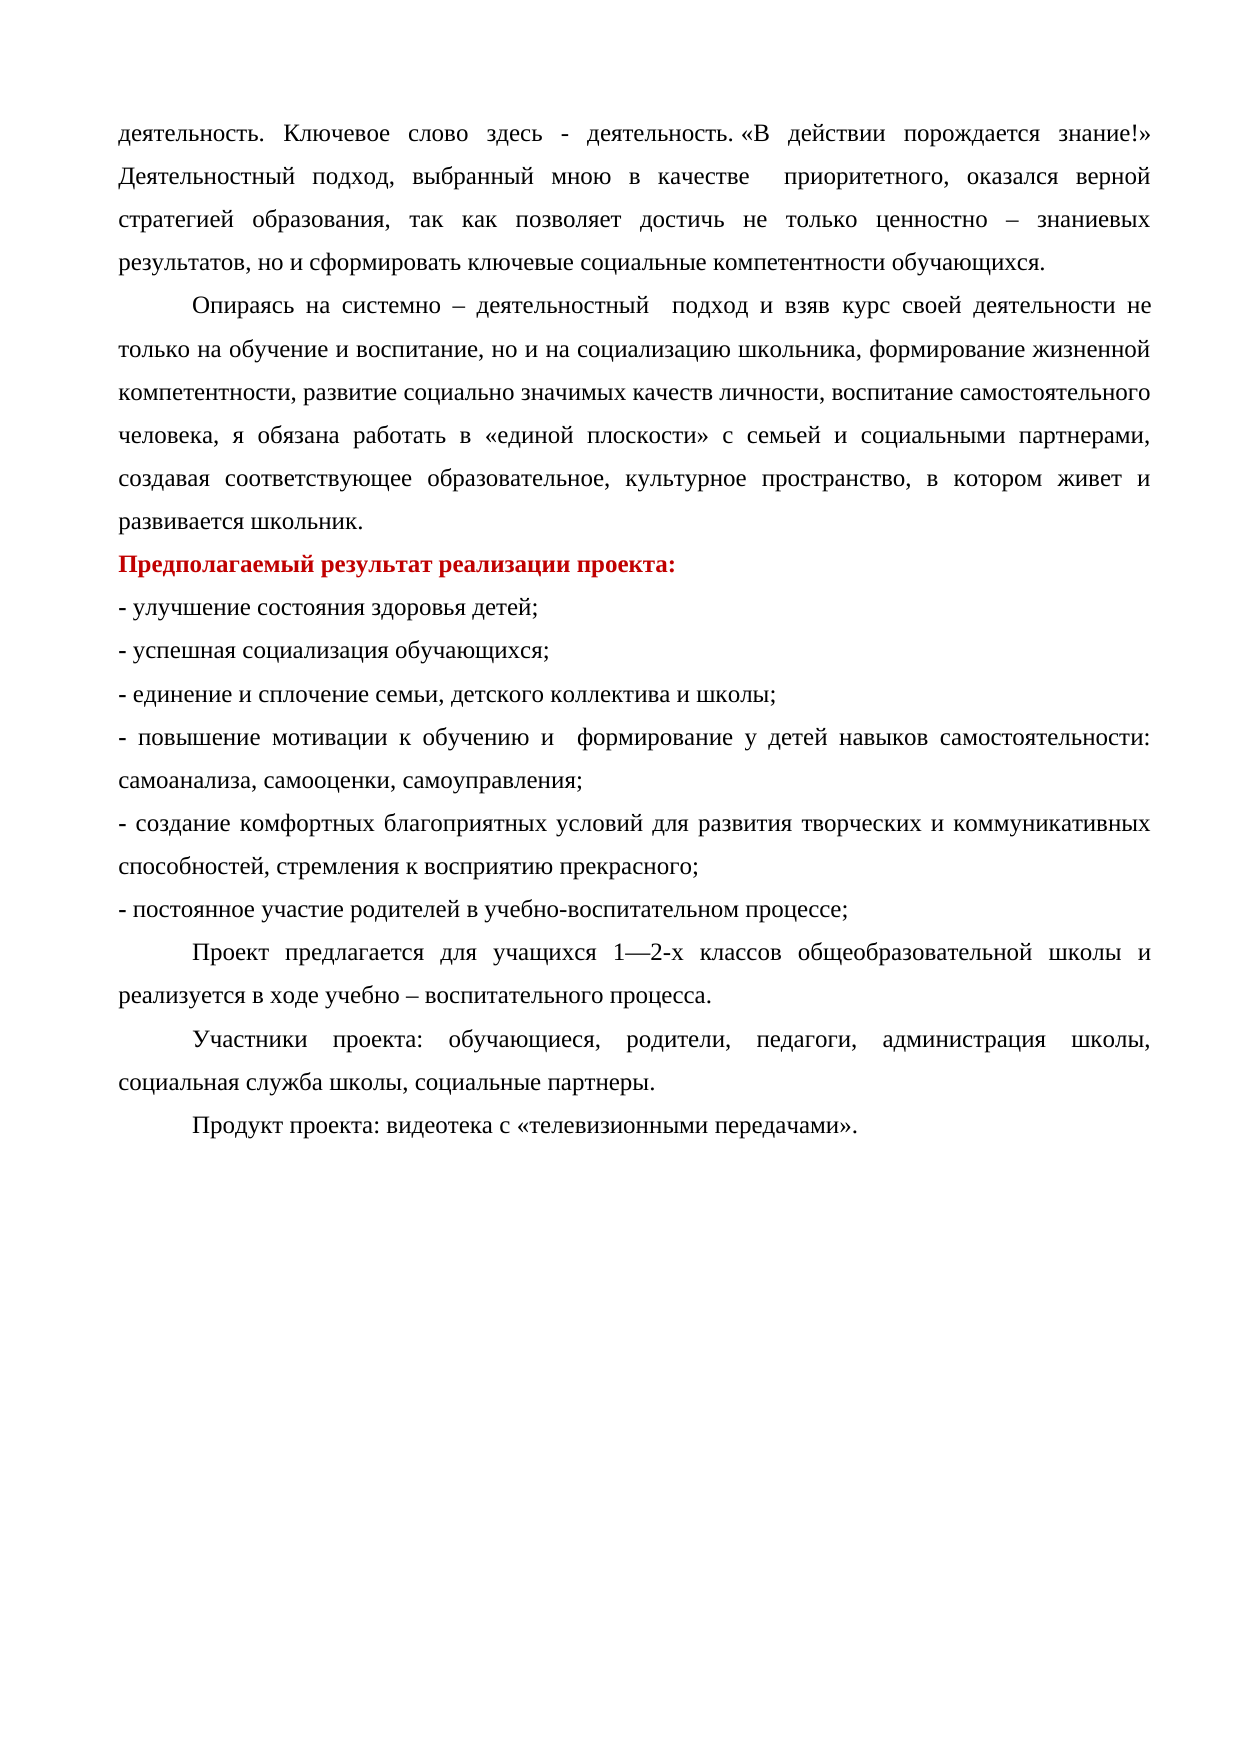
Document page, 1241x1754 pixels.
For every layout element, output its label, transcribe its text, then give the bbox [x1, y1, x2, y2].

text Продукт проекта: видеотека с «телевизионными передачами». [118, 1110, 1152, 1139]
text Опираясь на системно – деятельностный подход и взяв курс своей деятельности не только на обучение и воспитание, но и на социализацию школьника, формирование жизненной компетентности, развитие социально значимых качеств личности, воспитание самостоятельного человека, я обязана работать в «единой плоскости» с семьей и социальными партнерами, создавая соответствующее образовательное, культурное пространство, в котором живет и развивается школьник. [118, 291, 1152, 535]
text - улучшение состояния здоровья детей; [118, 592, 1152, 621]
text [118, 118, 1152, 276]
text Участники проекта: обучающиеся, родители, педагоги, администрация школы, социальная служба школы, социальные партнеры. [118, 1024, 1152, 1096]
text - повышение мотивации к обучению и формирование у детей навыков самостоятельности: самоанализа, самооценки, самоуправления; [118, 722, 1152, 794]
text - создание комфортных благоприятных условий для развития творческих и коммуникативных способностей, стремления к восприятию прекрасного; [118, 808, 1152, 880]
text - единение и сплочение семьи, детского коллектива и школы; [118, 679, 1152, 707]
text - успешная социализация обучающихся; [118, 636, 1152, 664]
text Предполагаемый результат реализации проекта: [118, 549, 1152, 578]
text Проект предлагается для учащихся 1—2-х классов общеобразовательной школы и реализуется в ходе учебно – воспитательного процесса. [118, 937, 1152, 1009]
text - постоянное участие родителей в учебно-воспитательном процессе; [118, 894, 1152, 923]
